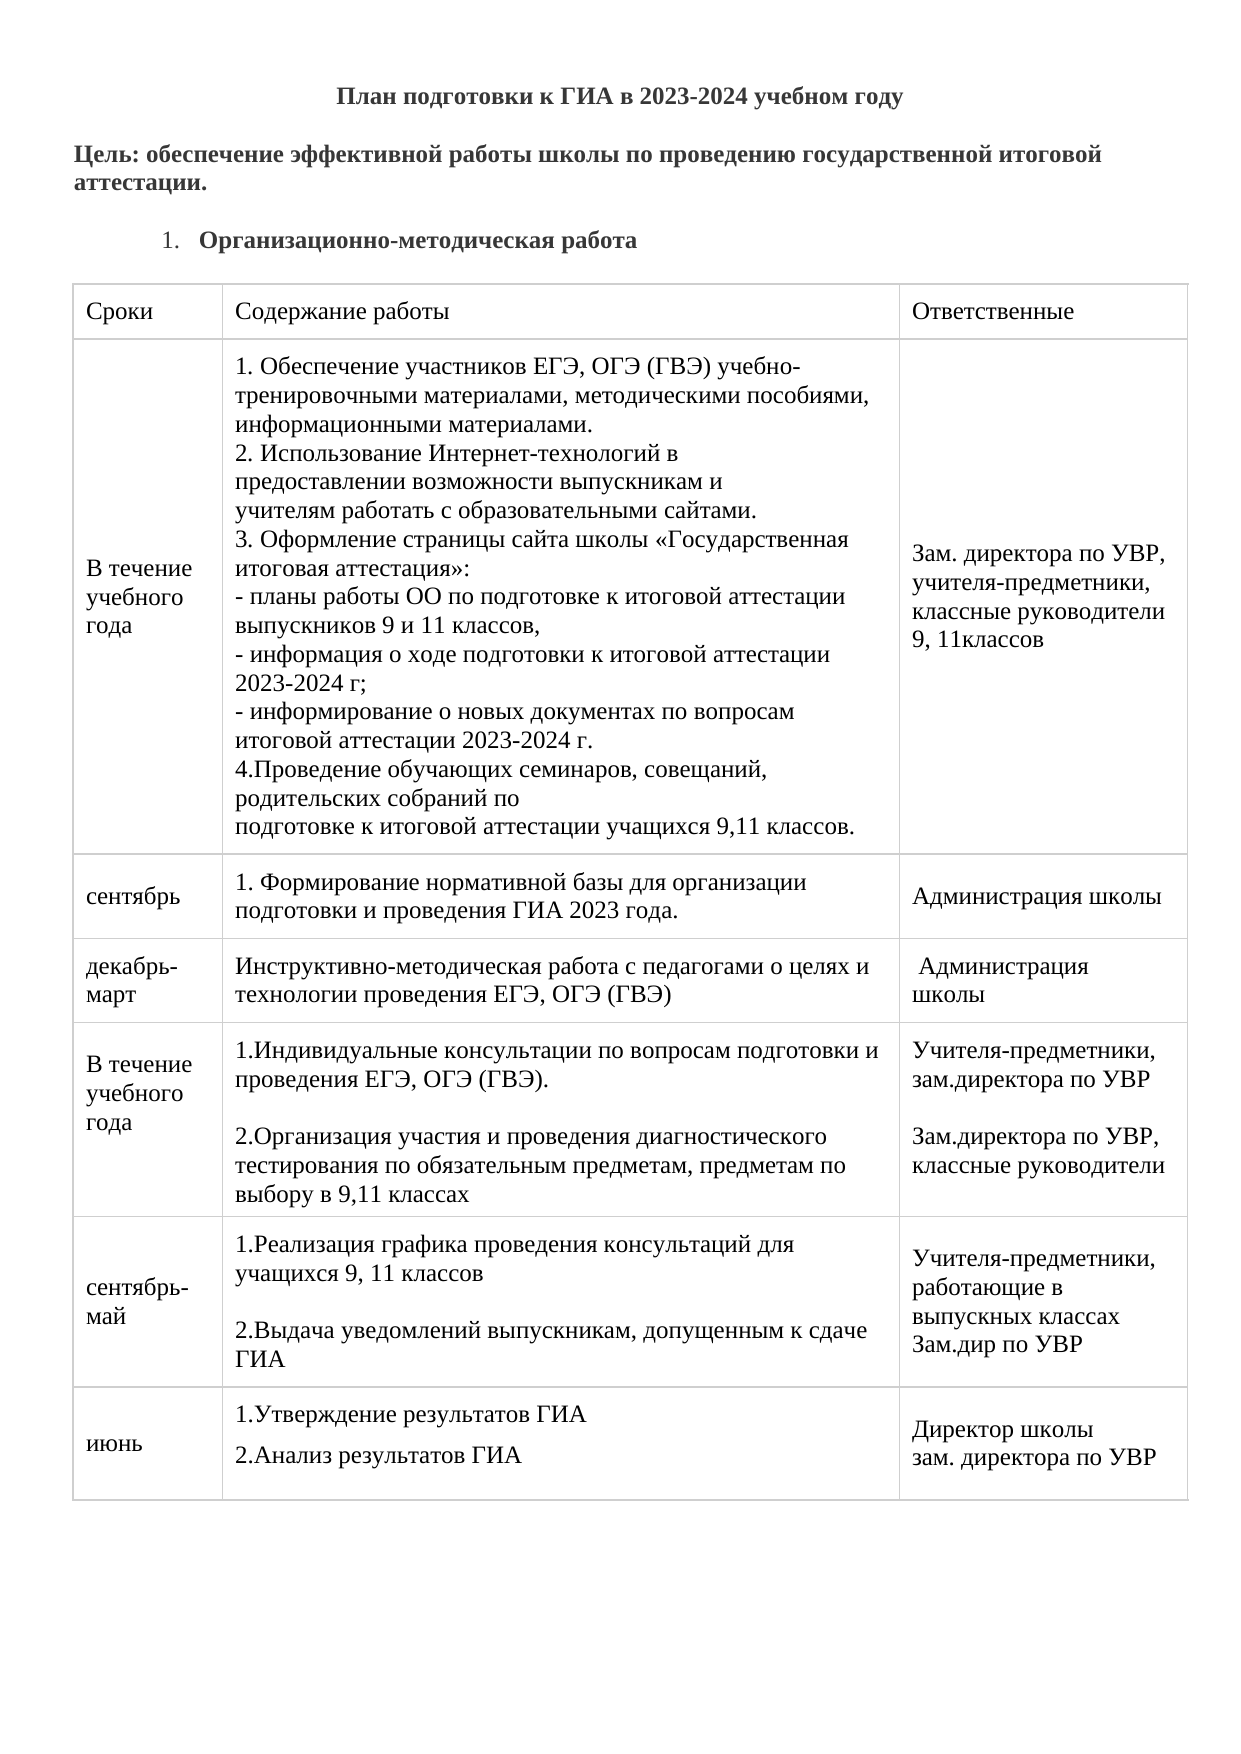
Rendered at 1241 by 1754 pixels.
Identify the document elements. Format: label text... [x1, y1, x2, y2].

table_cell Учителя-предметники, зам.директора по УВР Зам.директора по УВР, классные руководители [900, 1023, 1187, 1216]
table_cell июнь [74, 1388, 222, 1499]
table_cell Зам. директора по УВР, учителя-предметники, классные руководители 9, 11классов [900, 340, 1187, 853]
table_cell Администрация школы [900, 939, 1187, 1022]
table_cell Администрация школы [900, 855, 1187, 938]
table_cell 1. Формирование нормативной базы для организации подготовки и проведения ГИА 2023 года. [223, 855, 899, 938]
table_header Ответственные [900, 285, 1187, 338]
table_cell сентябрь [74, 855, 222, 938]
table_cell сентябрь- май [74, 1217, 222, 1386]
text 1. Организационно-методическая работа [161, 225, 1104, 254]
table_cell В течение учебного года [74, 1023, 222, 1216]
table_cell 1.Индивидуальные консультации по вопросам подготовки и проведения ЕГЭ, ОГЭ (ГВЭ). 2.Организация участия и проведения диагностического тестирования по обязательным предметам, предметам по выбору в 9,11 классах [223, 1023, 899, 1216]
table_cell Учителя-предметники, работающие в выпускных классах Зам.дир по УВР [900, 1217, 1187, 1386]
table_cell 1.Реализация графика проведения консультаций для учащихся 9, 11 классов 2.Выдача уведомлений выпускникам, допущенным к сдаче ГИА [223, 1217, 899, 1386]
table_cell В течение учебного года [74, 340, 222, 853]
table_cell 1.Утверждение результатов ГИА 2.Анализ результатов ГИА [223, 1388, 899, 1499]
table_cell декабрь- март [74, 939, 222, 1022]
table_cell Инструктивно-методическая работа с педагогами о целях и технологии проведения ЕГЭ, ОГЭ (ГВЭ) [223, 939, 899, 1022]
table_cell Обеспечение участников ЕГЭ, ОГЭ (ГВЭ) учебно- тренировочными материалами, методическими пособиями, информационными материалами. Использование Интернет-технологий в предоставлении возможности выпускникам и учителям работать с образовательными сайтами. Оформление страницы сайта школы «Государственная итоговая аттестация»: планы работы ОО по подготовке к итоговой аттестации выпускников 9 и 11 классов, информация о ходе подготовки к итоговой аттестации 2023-2024 г; информирование о новых документах по вопросам итоговой аттестации 2023-2024 г. 4.Проведение обучающих семинаров, совещаний, родительских собраний по подготовке к итоговой аттестации учащихся 9,11 классов. [223, 340, 899, 853]
text План подготовки к ГИА в 2023-2024 учебном году [336, 81, 1104, 110]
table_header Сроки [74, 285, 222, 338]
table_cell Директор школы зам. директора по УВР [900, 1388, 1187, 1499]
text Цель: обеспечение эффективной работы школы по проведению государственной итоговой аттестации. [74, 139, 1104, 196]
table_header Содержание работы [223, 285, 899, 338]
